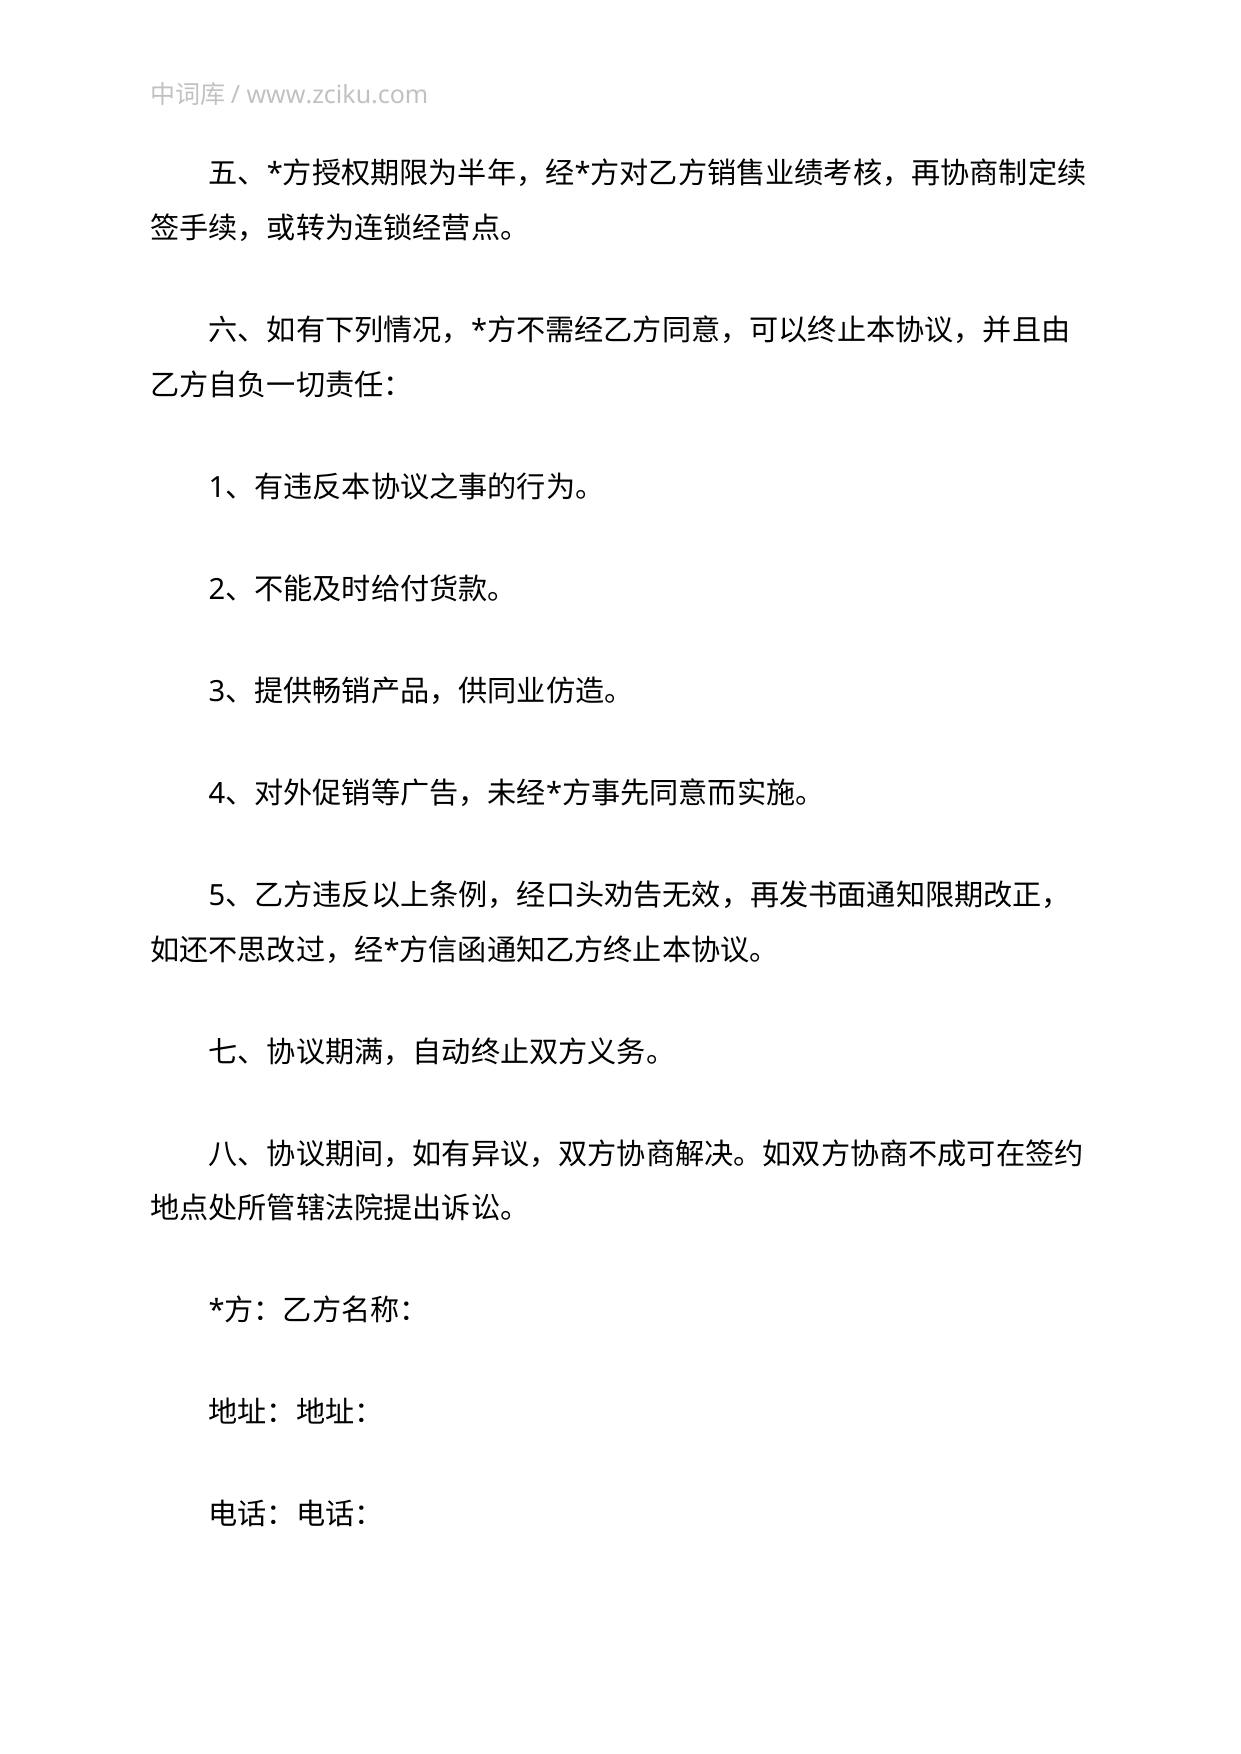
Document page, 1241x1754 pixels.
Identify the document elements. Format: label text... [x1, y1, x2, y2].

text 五、*方授权期限为半年，经*方对乙方销售业绩考核，再协商制定续签手续，或转为连锁经营点。 [150, 150, 1090, 247]
text 3、提供畅销产品，供同业仿造。 [150, 667, 1090, 710]
text 六、如有下列情况，*方不需经乙方同意，可以终止本协议，并且由乙方自负一切责任： [150, 307, 1090, 404]
text 七、协议期满，自动终止双方义务。 [150, 1028, 1090, 1071]
text 八、协议期间，如有异议，双方协商解决。如双方协商不成可在签约地点处所管辖法院提出诉讼。 [150, 1130, 1090, 1227]
text 电话：电话： [150, 1491, 1090, 1533]
text 4、对外促销等广告，未经*方事先同意而实施。 [150, 769, 1090, 812]
text 1、有违反本协议之事的行为。 [150, 463, 1090, 506]
text 地址：地址： [150, 1389, 1090, 1431]
text *方：乙方名称： [150, 1287, 1090, 1329]
text 2、不能及时给付货款。 [150, 566, 1090, 608]
text 5、乙方违反以上条例，经口头劝告无效，再发书面通知限期改正，如还不思改过，经*方信函通知乙方终止本协议。 [150, 871, 1090, 969]
